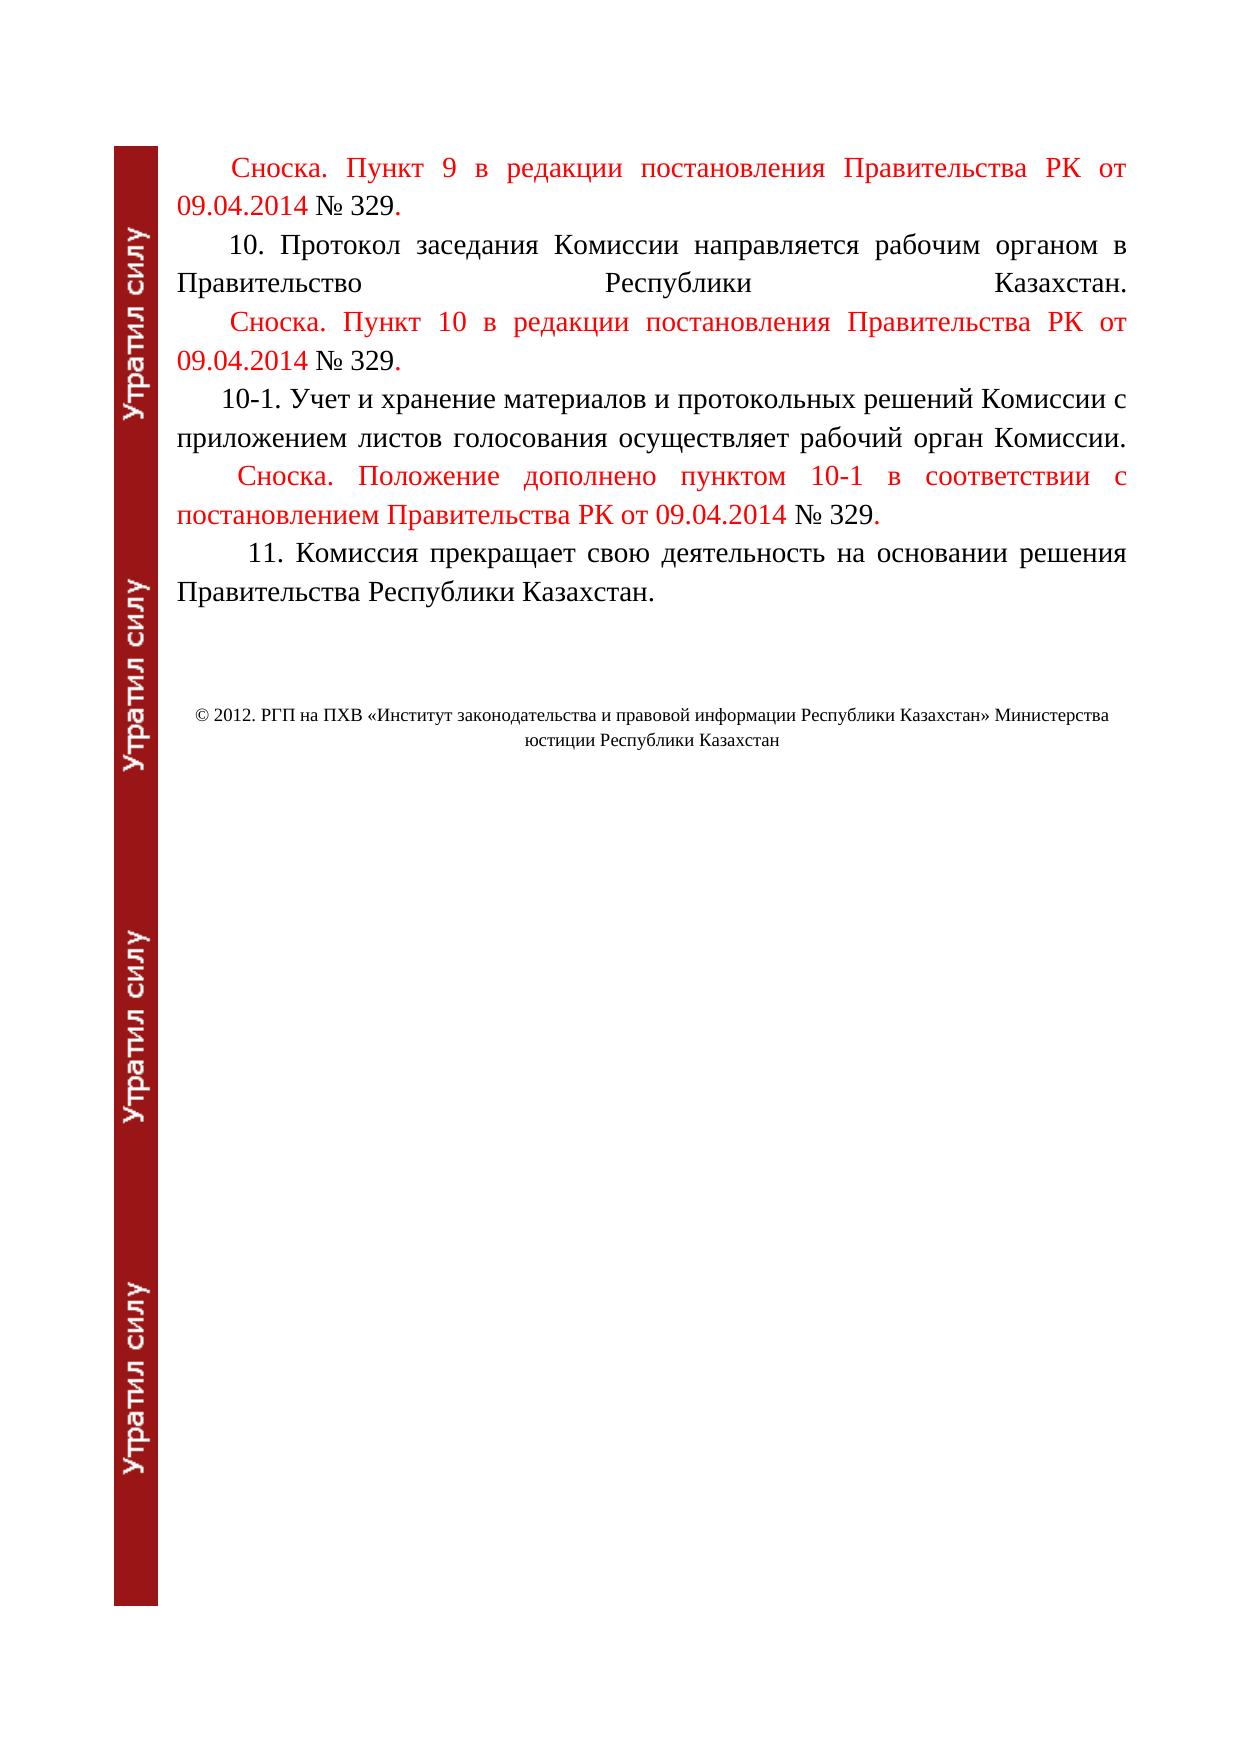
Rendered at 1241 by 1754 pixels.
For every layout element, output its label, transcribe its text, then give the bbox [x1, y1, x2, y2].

text 11. Комиссия прекращает свою деятельность на основании решения Правительства Республики Казахстан. [112, 535, 1128, 607]
text 10. Протокол заседания Комиссии направляется рабочим органом в Правительство Республики Казахстан. Сноска. Пункт 10 в редакции постановления Правительства РК от 09.04.2014 № 329. [112, 227, 1128, 376]
picture [114, 146, 158, 150]
picture [114, 751, 158, 1606]
picture [114, 607, 158, 704]
text © 2012. РГП на ПХВ «Институт законодательства и правовой информации Республики Казахстан» Министерства юстиции Республики Казахстан [112, 704, 1128, 751]
picture [114, 530, 158, 535]
picture [114, 222, 158, 227]
text 10-1. Учет и хранение материалов и протокольных решений Комиссии с приложением листов голосования осуществляет рабочий орган Комиссии. Сноска. Положение дополнено пунктом 10-1 в соответствии с постановлением Правительства РК от 09.04.2014 № 329. [112, 381, 1128, 530]
picture [114, 376, 158, 381]
